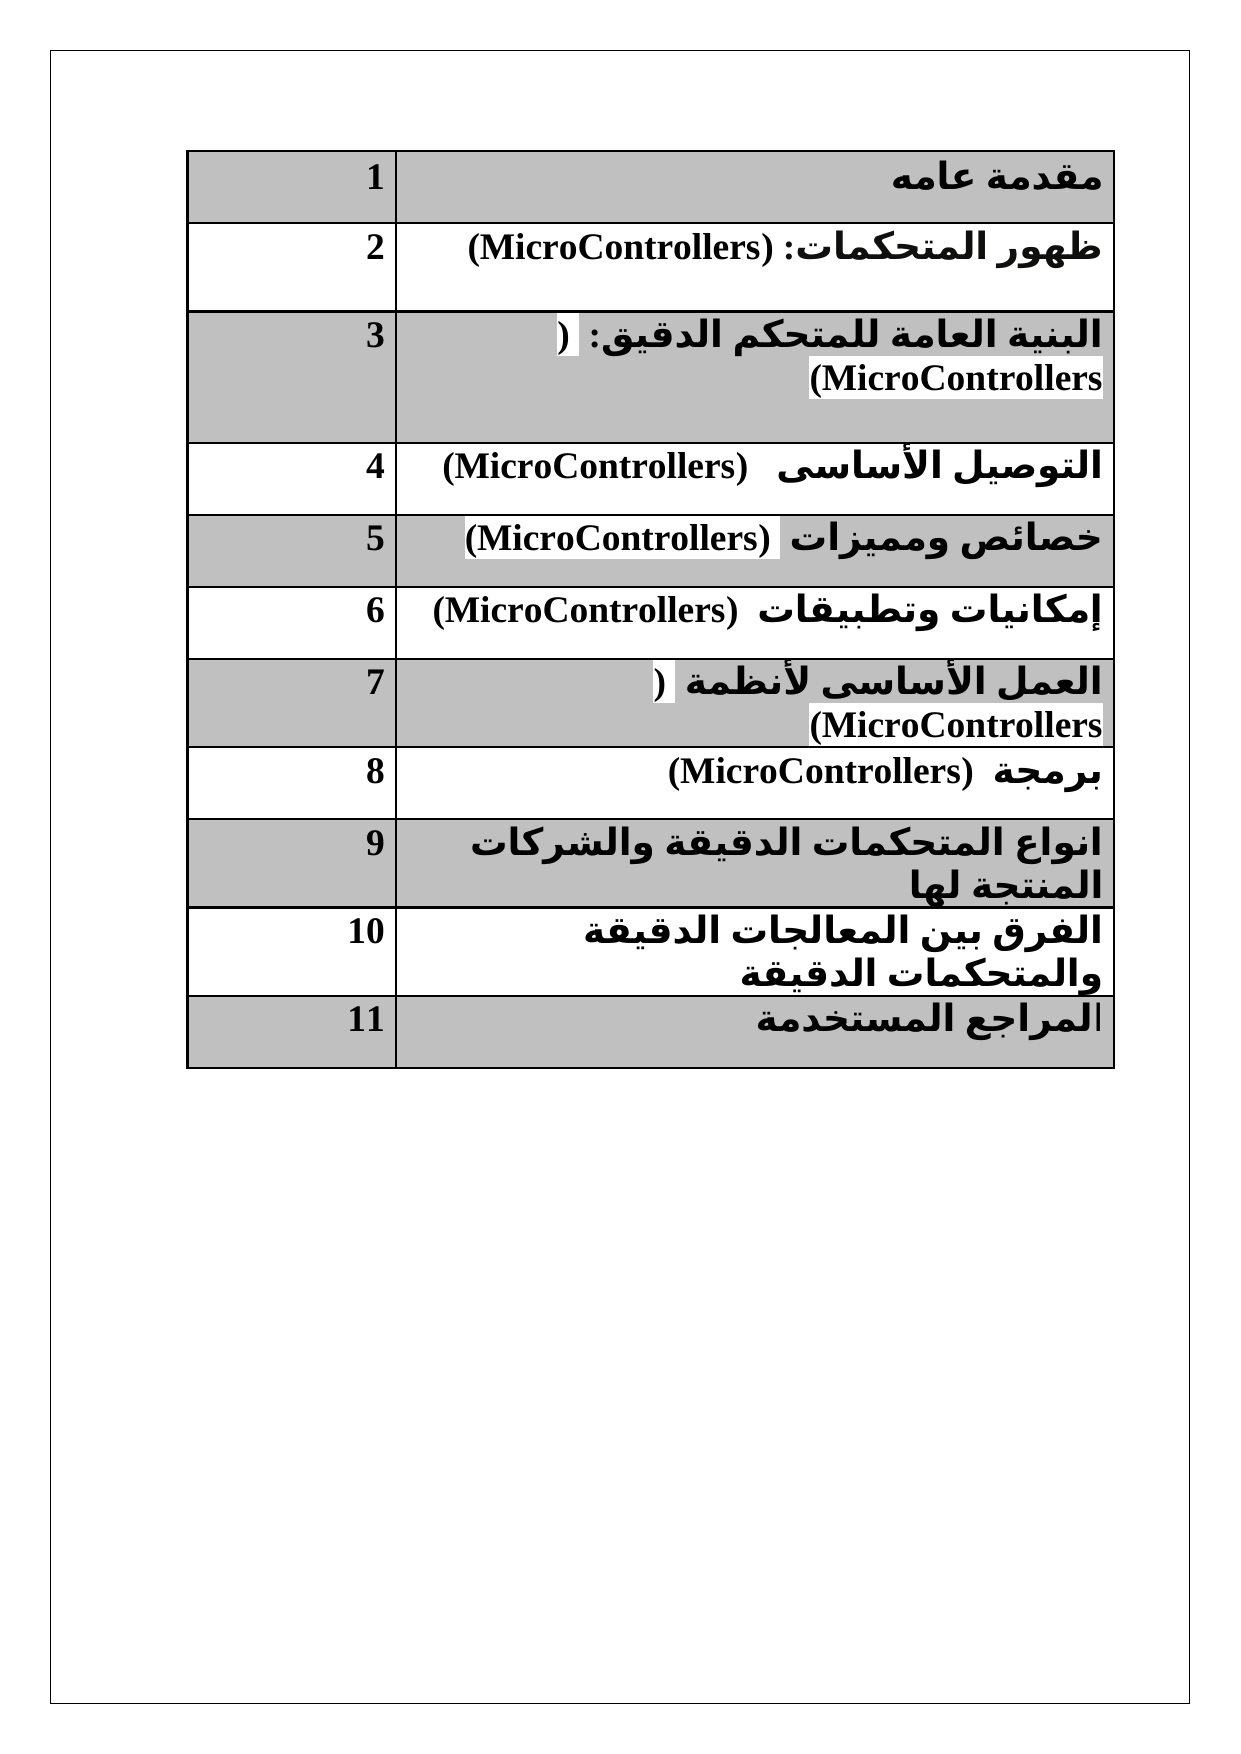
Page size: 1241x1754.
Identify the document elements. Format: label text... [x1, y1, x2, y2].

table_cell خصائص ومميزات (MicroControllers) [397, 516, 1113, 586]
table_cell 8 [189, 748, 395, 818]
table_cell الفرق بين المعالجات الدقيقة والمتحكمات الدقيقة [397, 909, 1113, 995]
table_cell مقدمة عامه [397, 152, 1113, 222]
table_cell ظهور المتحكمات: (MicroControllers) [397, 224, 1113, 310]
table_cell المراجع المستخدمة [397, 997, 1113, 1067]
table_cell 4 [189, 444, 395, 514]
table_cell العمل الأساسى لأنظمة (MicroControllers) [397, 660, 1113, 746]
table_cell 9 [189, 820, 395, 906]
table_cell 3 [189, 313, 395, 442]
table_cell البنية العامة للمتحكم الدقيق: (MicroControllers) [397, 313, 1113, 442]
table_cell التوصيل الأساسى (MicroControllers) [397, 444, 1113, 514]
table_cell 11 [189, 997, 395, 1067]
table_cell 10 [189, 909, 395, 995]
table_cell برمجة (MicroControllers) [397, 748, 1113, 818]
table_cell إمكانيات وتطبيقات (MicroControllers) [397, 588, 1113, 658]
table_cell 2 [189, 224, 395, 310]
table_cell انواع المتحكمات الدقيقة والشركات المنتجة لها [397, 820, 1113, 906]
table_cell 6 [189, 588, 395, 658]
table_cell 7 [189, 660, 395, 746]
table_cell 5 [189, 516, 395, 586]
table_cell 1 [189, 152, 395, 222]
